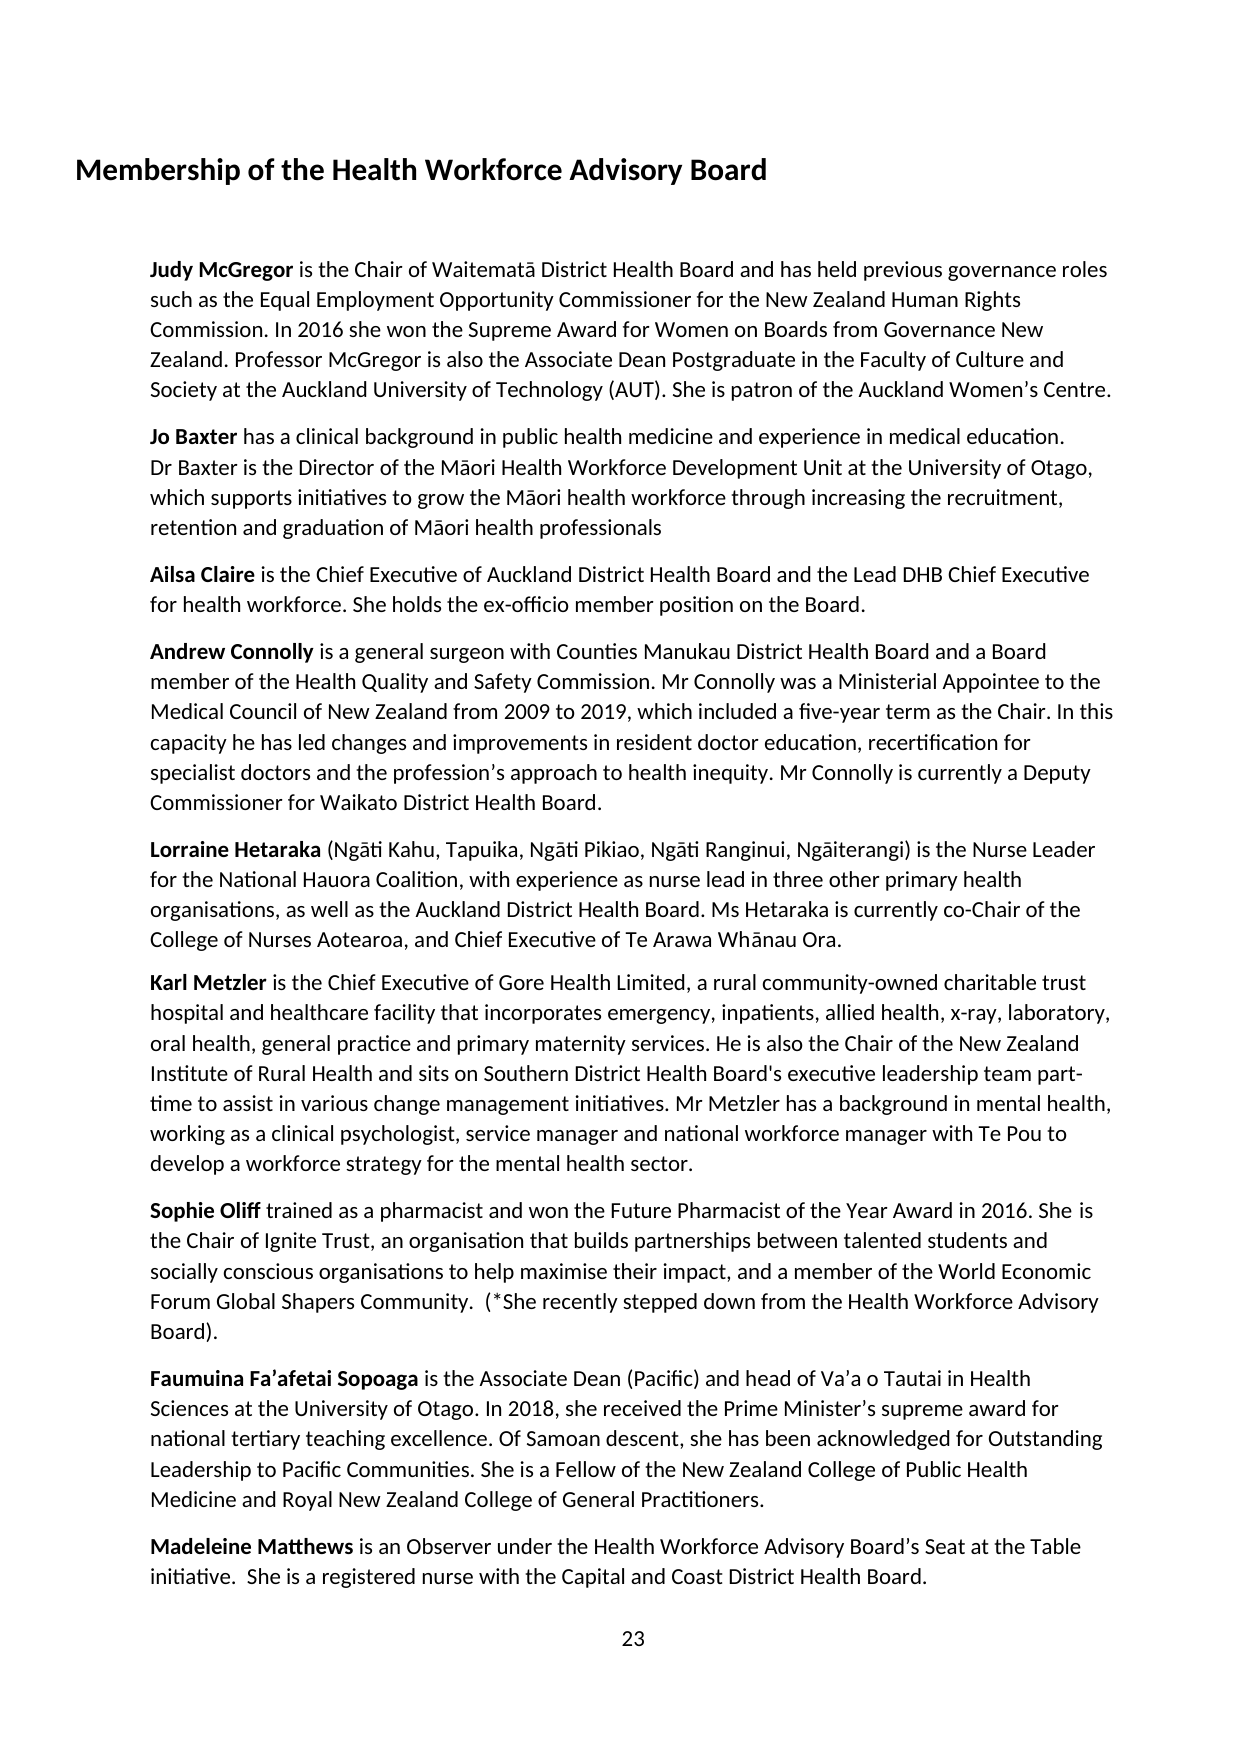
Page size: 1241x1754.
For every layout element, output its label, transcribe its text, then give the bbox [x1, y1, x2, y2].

text Faumuina Fa’afetai Sopoaga is the Associate Dean (Pacific) and head of Va’a o Tautai in Health Sciences at the University of Otago. In 2018, she received the Prime Minister’s supreme award for national tertiary teaching excellence. Of Samoan descent, she has been acknowledged for Outstanding Leadership to Pacific Communities. She is a Fellow of the New Zealand College of Public Health Medicine and Royal New Zealand College of General Practitioners. [150, 1364, 1116, 1513]
text Karl Metzler is the Chief Executive of Gore Health Limited, a rural community-owned charitable trust hospital and healthcare facility that incorporates emergency, inpatients, allied health, x-ray, laboratory, oral health, general practice and primary maternity services. He is also the Chair of the New Zealand Institute of Rural Health and sits on Southern District Health Board's executive leadership team part-time to assist in various change management initiatives. Mr Metzler has a background in mental health, working as a clinical psychologist, service manager and national workforce manager with Te Pou to develop a workforce strategy for the mental health sector. [150, 968, 1116, 1177]
text Jo Baxter has a clinical background in public health medicine and experience in medical education. Dr Baxter is the Director of the Māori Health Workforce Development Unit at the University of Otago, which supports initiatives to grow the Māori health workforce through increasing the recruitment, retention and graduation of Māori health professionals [150, 422, 1116, 541]
text Madeleine Matthews is an Observer under the Health Workforce Advisory Board’s Seat at the Table initiative. She is a registered nurse with the Capital and Coast District Health Board. [150, 1532, 1116, 1590]
text Lorraine Hetaraka (Ngāti Kahu, Tapuika, Ngāti Pikiao, Ngāti Ranginui, Ngāiterangi) is the Nurse Leader for the National Hauora Coalition, with experience as nurse lead in three other primary health organisations, as well as the Auckland District Health Board. Ms Hetaraka is currently co-Chair of the College of Nurses Aotearoa, and Chief Executive of Te Arawa Whānau Ora. [150, 835, 1116, 953]
text Andrew Connolly is a general surgeon with Counties Manukau District Health Board and a Board member of the Health Quality and Safety Commission. Mr Connolly was a Ministerial Appointee to the Medical Council of New Zealand from 2009 to 2019, which included a five-year term as the Chair. In this capacity he has led changes and improvements in resident doctor education, recertification for specialist doctors and the profession’s approach to health inequity. Mr Connolly is currently a Deputy Commissioner for Waikato District Health Board. [150, 637, 1116, 816]
subtitle Membership of the Health Workforce Advisory Board [75, 150, 1116, 188]
text Judy McGregor is the Chair of Waitematā District Health Board and has held previous governance roles such as the Equal Employment Opportunity Commissioner for the New Zealand Human Rights Commission. In 2016 she won the Supreme Award for Women on Boards from Governance New Zealand. Professor McGregor is also the Associate Dean Postgraduate in the Faculty of Culture and Society at the Auckland University of Technology (AUT). She is patron of the Auckland Women’s Centre. [150, 255, 1116, 403]
text Sophie Oliff trained as a pharmacist and won the Future Pharmacist of the Year Award in 2016. She is the Chair of Ignite Trust, an organisation that builds partnerships between talented students and socially conscious organisations to help maximise their impact, and a member of the World Economic Forum Global Shapers Community. (*She recently stepped down from the Health Workforce Advisory Board). [150, 1196, 1116, 1345]
text Ailsa Claire is the Chief Executive of Auckland District Health Board and the Lead DHB Chief Executive for health workforce. She holds the ex-officio member position on the Board. [150, 560, 1116, 618]
